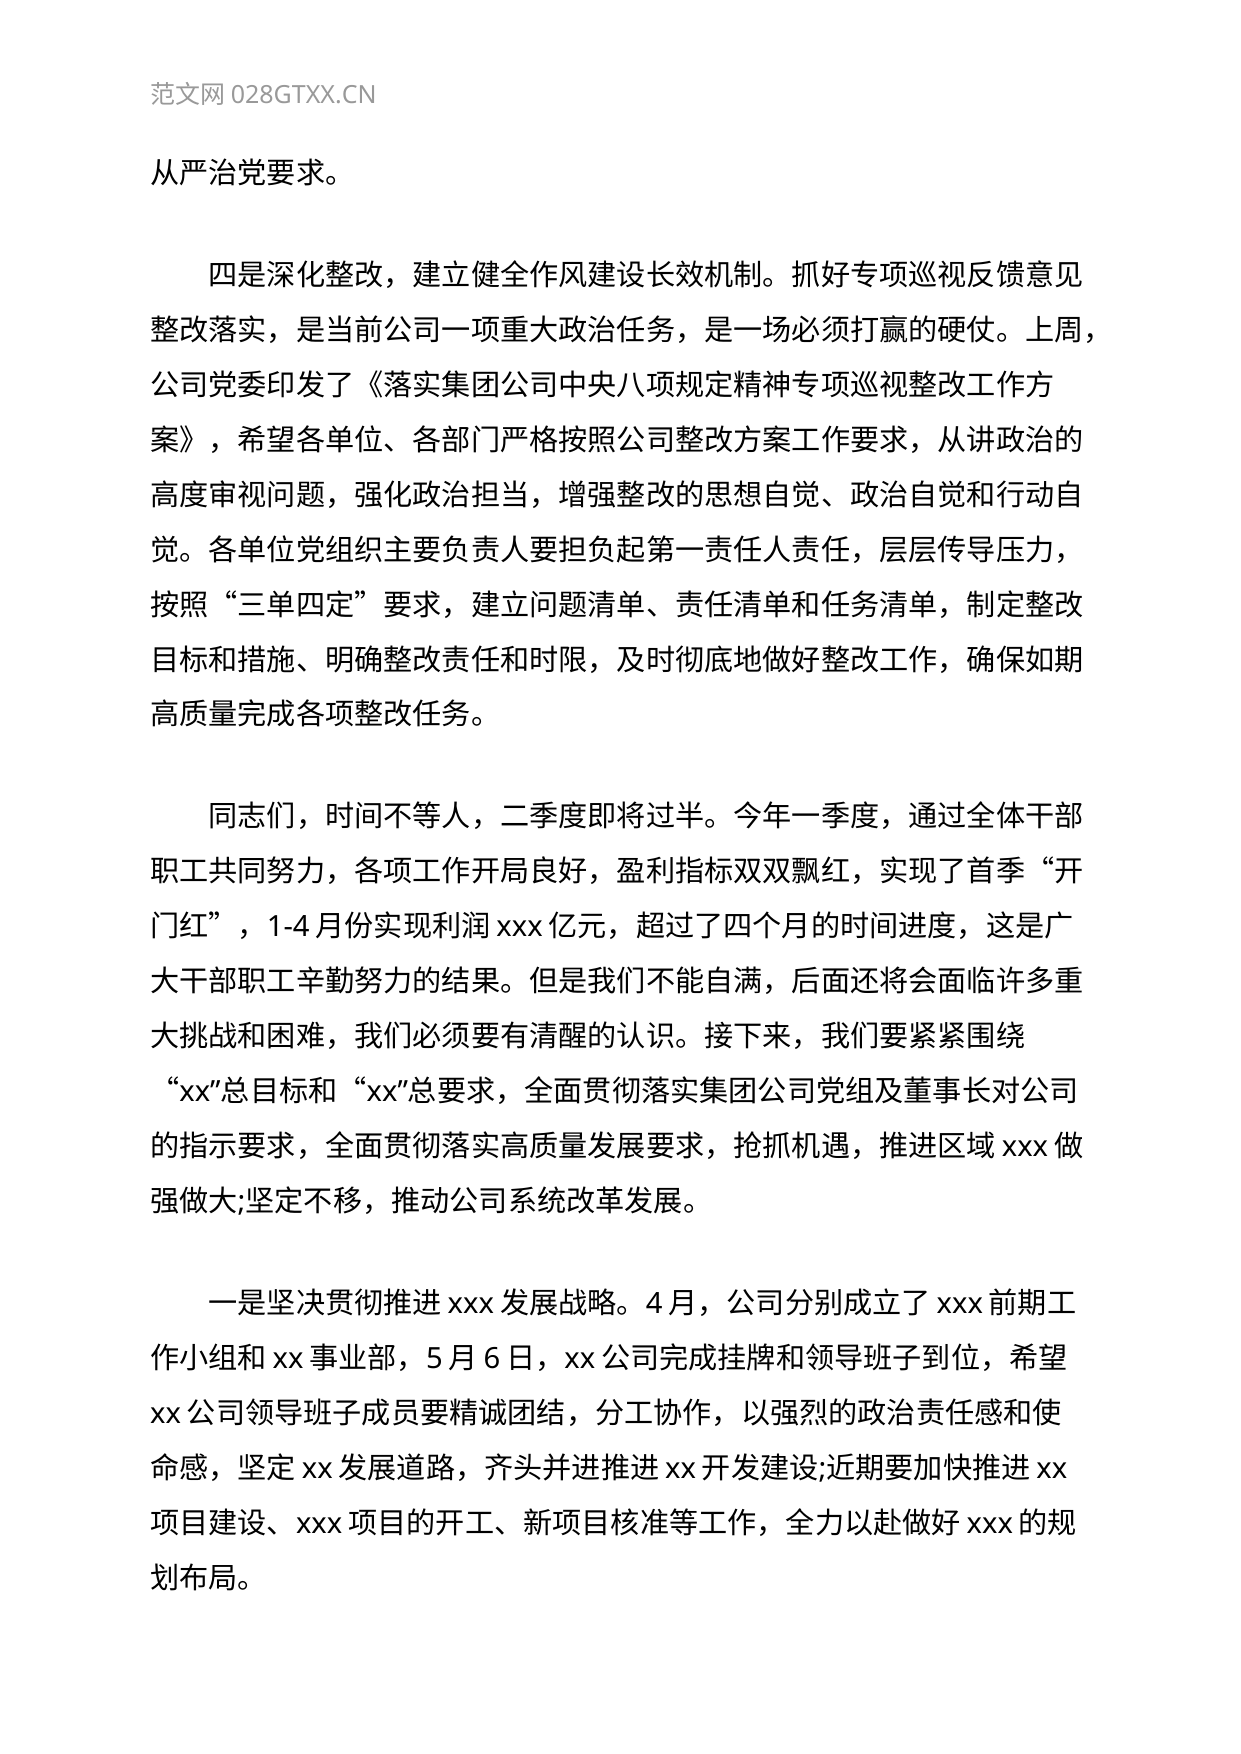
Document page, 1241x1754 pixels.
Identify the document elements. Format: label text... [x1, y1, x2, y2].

text 一是坚决贯彻推进xxx发展战略。4月，公司分别成立了xxx前期工作小组和xx事业部，5月6日，xx公司完成挂牌和领导班子到位，希望xx公司领导班子成员要精诚团结，分工协作，以强烈的政治责任感和使命感，坚定xx发展道路，齐头并进推进xx开发建设;近期要加快推进xx项目建设、xxx项目的开工、新项目核准等工作，全力以赴做好xxx的规划布局。 [150, 1279, 1090, 1597]
text 同志们，时间不等人，二季度即将过半。今年一季度，通过全体干部职工共同努力，各项工作开局良好，盈利指标双双飘红，实现了首季“开门红”，1-4月份实现利润xxx亿元，超过了四个月的时间进度，这是广大干部职工辛勤努力的结果。但是我们不能自满，后面还将会面临许多重大挑战和困难，我们必须要有清醒的认识。接下来，我们要紧紧围绕“xx”总目标和“xx”总要求，全面贯彻落实集团公司党组及董事长对公司的指示要求，全面贯彻落实高质量发展要求，抢抓机遇，推进区域xxx做强做大;坚定不移，推动公司系统改革发展。 [150, 793, 1090, 1220]
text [150, 150, 1090, 192]
text 四是深化整改，建立健全作风建设长效机制。抓好专项巡视反馈意见整改落实，是当前公司一项重大政治任务，是一场必须打赢的硬仗。上周，公司党委印发了《落实集团公司中央八项规定精神专项巡视整改工作方案》，希望各单位、各部门严格按照公司整改方案工作要求，从讲政治的高度审视问题，强化政治担当，增强整改的思想自觉、政治自觉和行动自觉。各单位党组织主要负责人要担负起第一责任人责任，层层传导压力，按照“三单四定”要求，建立问题清单、责任清单和任务清单，制定整改目标和措施、明确整改责任和时限，及时彻底地做好整改工作，确保如期高质量完成各项整改任务。 [150, 252, 1090, 733]
